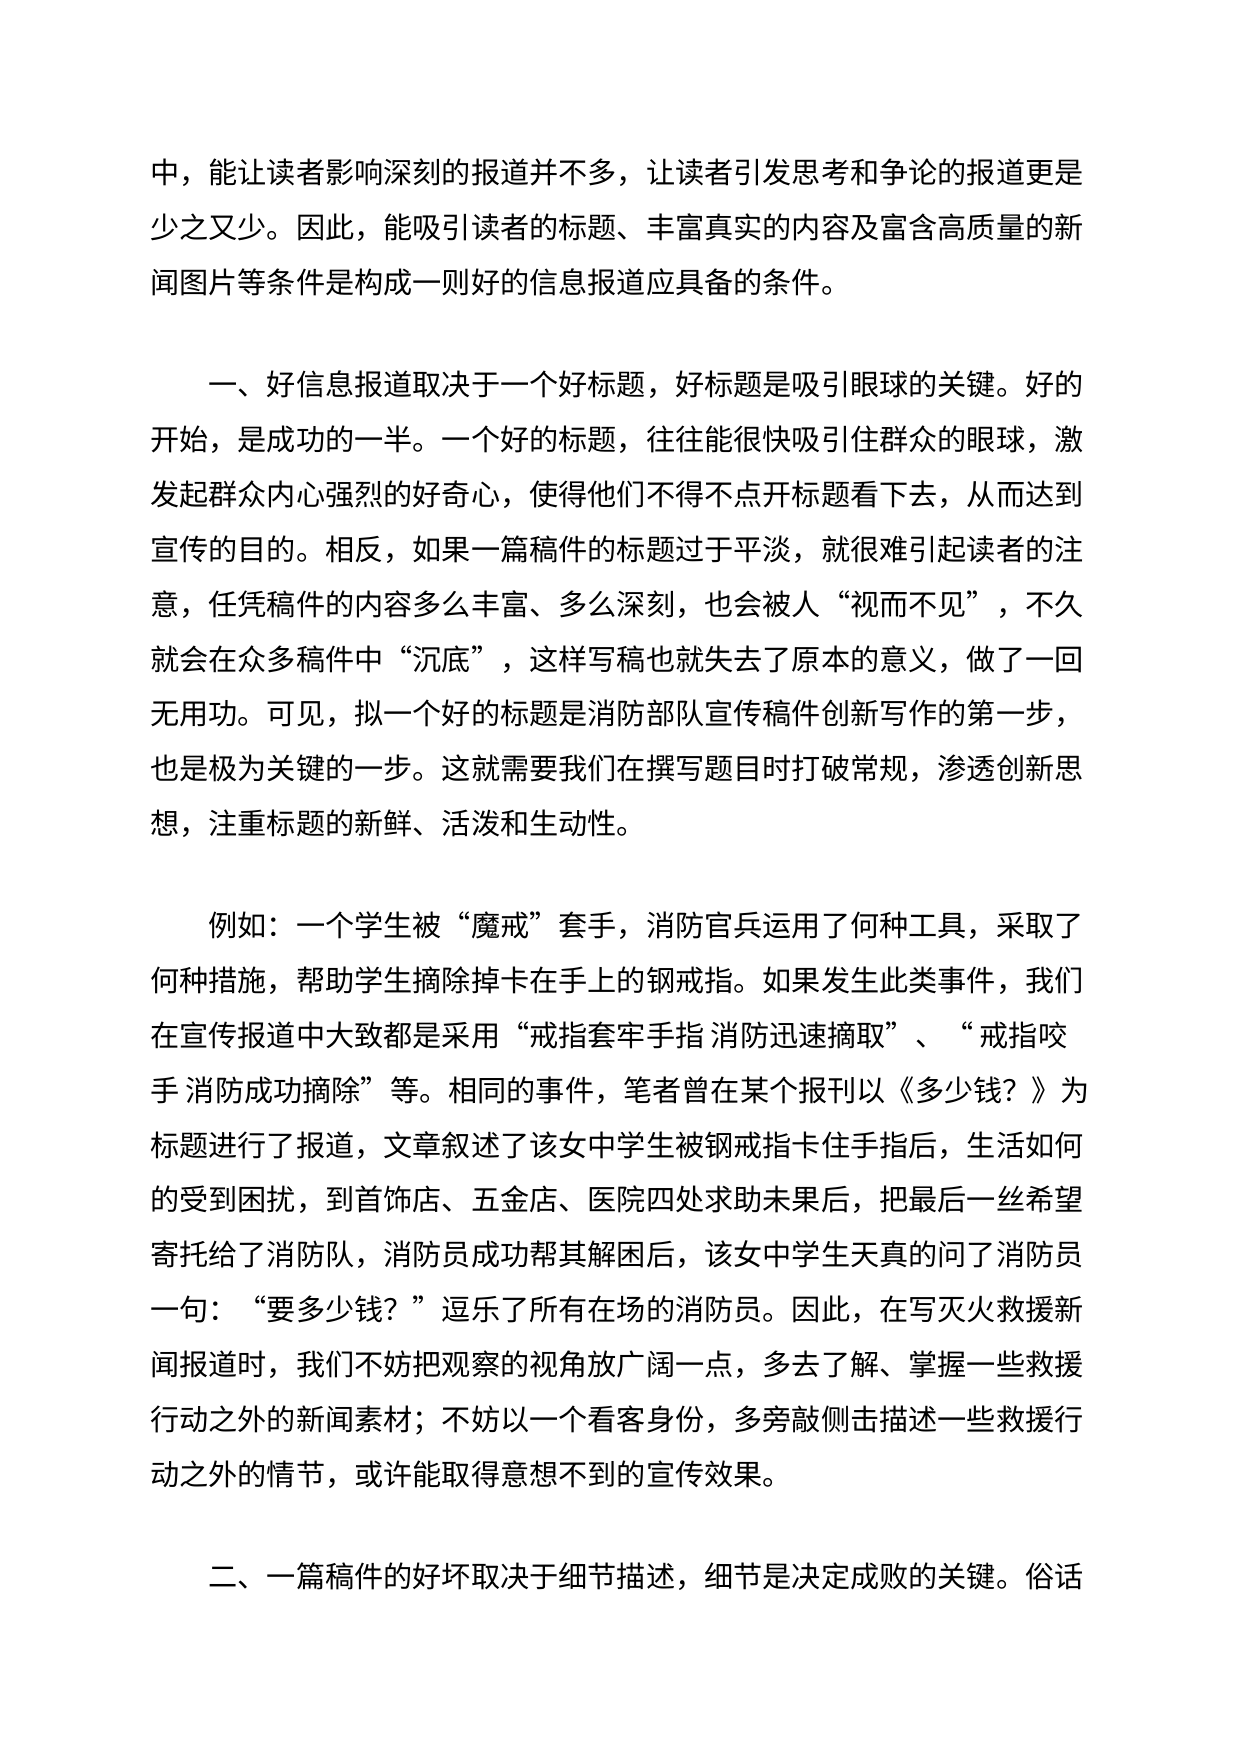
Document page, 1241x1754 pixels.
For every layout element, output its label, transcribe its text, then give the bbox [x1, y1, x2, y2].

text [150, 150, 1090, 302]
text 一、好信息报道取决于一个好标题，好标题是吸引眼球的关键。好的开始，是成功的一半。一个好的标题，往往能很快吸引住群众的眼球，激发起群众内心强烈的好奇心，使得他们不得不点开标题看下去，从而达到宣传的目的。相反，如果一篇稿件的标题过于平淡，就很难引起读者的注意，任凭稿件的内容多么丰富、多么深刻，也会被人“视而不见”，不久就会在众多稿件中“沉底”，这样写稿也就失去了原本的意义，做了一回无用功。可见，拟一个好的标题是消防部队宣传稿件创新写作的第一步，也是极为关键的一步。这就需要我们在撰写题目时打破常规，渗透创新思想，注重标题的新鲜、活泼和生动性。 [150, 362, 1090, 843]
text 例如：一个学生被“魔戒”套手，消防官兵运用了何种工具，采取了何种措施，帮助学生摘除掉卡在手上的钢戒指。如果发生此类事件，我们在宣传报道中大致都是采用“戒指套牢手指 消防迅速摘取”、“ 戒指咬手 消防成功摘除”等。相同的事件，笔者曾在某个报刊以《多少钱？》为标题进行了报道，文章叙述了该女中学生被钢戒指卡住手指后，生活如何的受到困扰，到首饰店、五金店、医院四处求助未果后，把最后一丝希望寄托给了消防队，消防员成功帮其解困后，该女中学生天真的问了消防员一句：“要多少钱？”逗乐了所有在场的消防员。因此，在写灭火救援新闻报道时，我们不妨把观察的视角放广阔一点，多去了解、掌握一些救援行动之外的新闻素材；不妨以一个看客身份，多旁敲侧击描述一些救援行动之外的情节，或许能取得意想不到的宣传效果。 [150, 902, 1090, 1494]
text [150, 1553, 1090, 1596]
